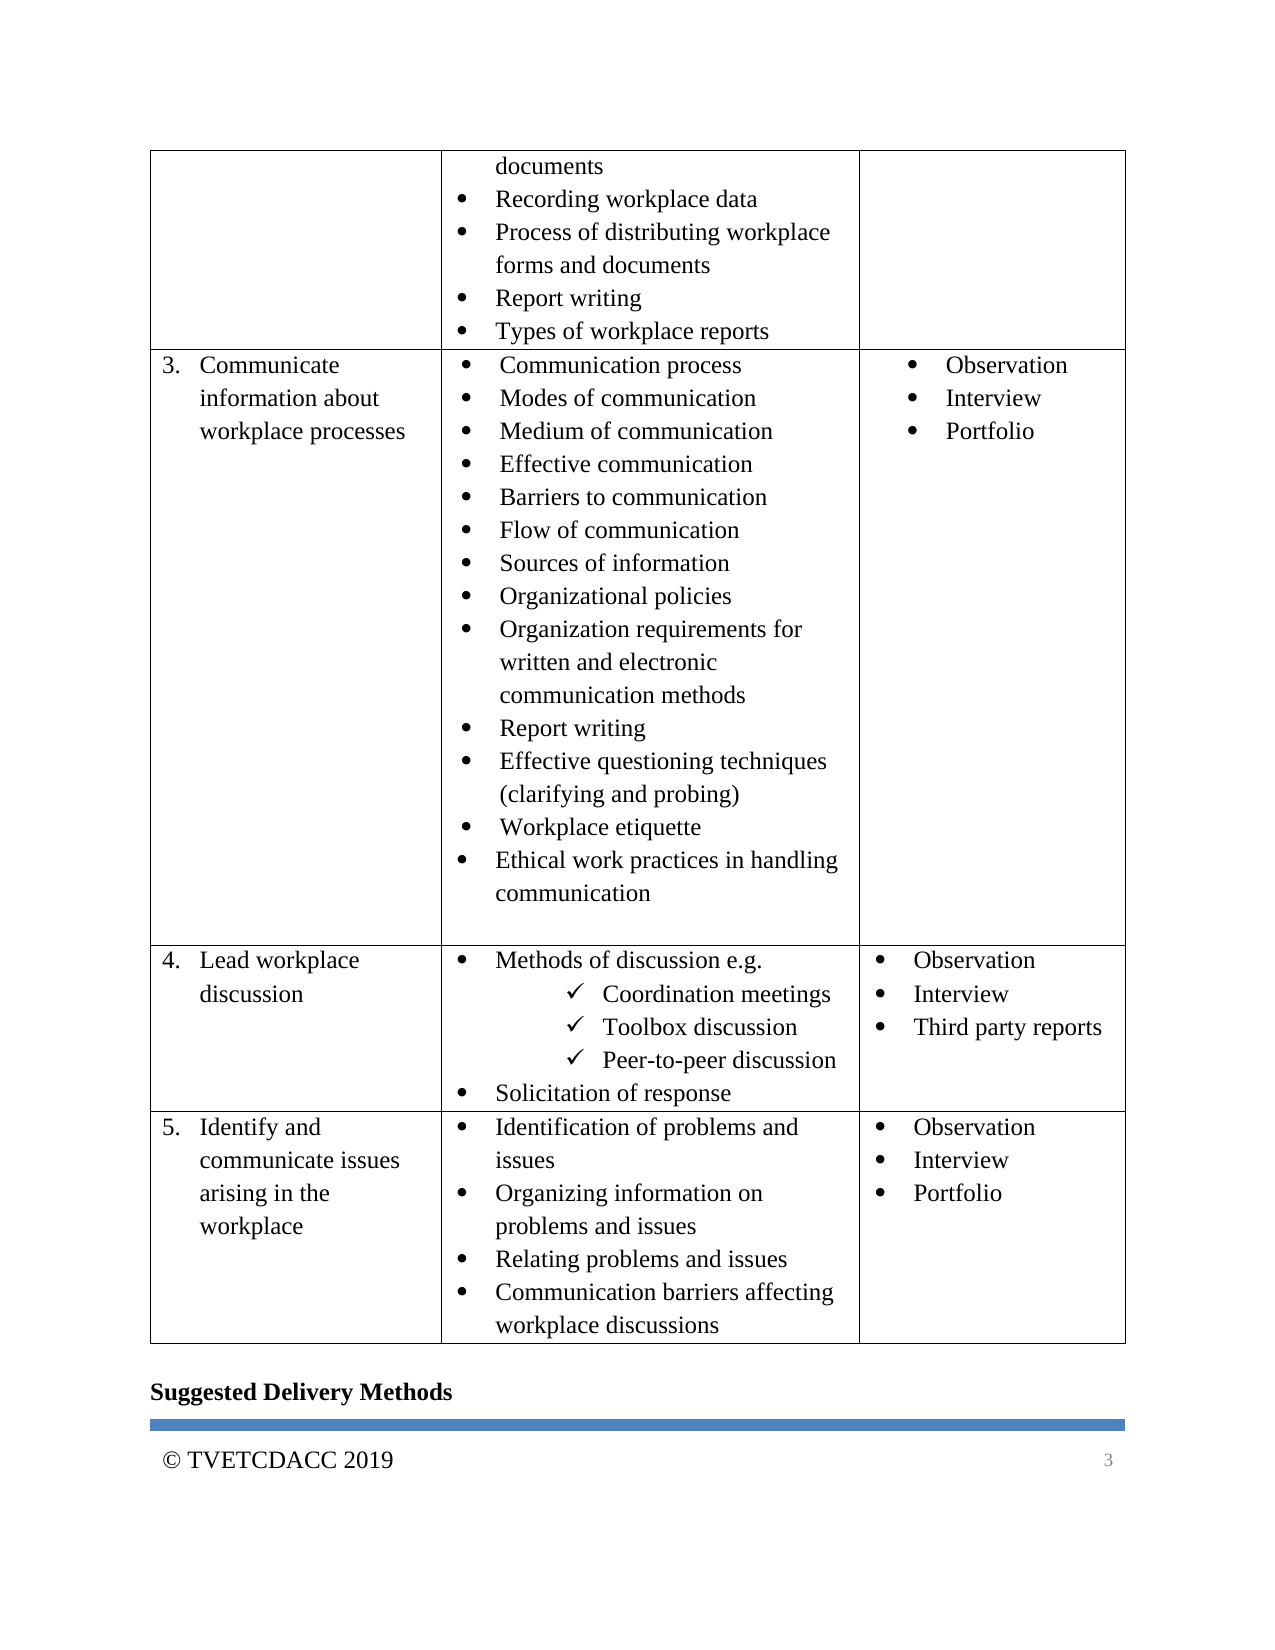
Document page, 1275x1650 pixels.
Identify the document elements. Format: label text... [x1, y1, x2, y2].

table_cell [151, 151, 441, 349]
table_cell Identify and communicate issues arising in the workplace [151, 1112, 441, 1343]
table_cell Identification of problems and issues Organizing information on problems and issues Relating problems and issues Communication barriers affecting workplace discussions [442, 1112, 859, 1343]
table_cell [860, 151, 1125, 349]
table_cell Observation Interview Third party reports [860, 946, 1125, 1111]
table_cell Observation Interview Portfolio [860, 1112, 1125, 1343]
table_cell Observation Interview Portfolio [860, 350, 1125, 944]
table_cell Methods of discussion e.g. Coordination meetings Toolbox discussion Peer-to-peer discussion Solicitation of response [442, 946, 859, 1111]
table_cell Communicate information about workplace processes [151, 350, 441, 944]
table_cell Lead workplace discussion [151, 946, 441, 1111]
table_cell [442, 151, 859, 349]
table_cell Communication process Modes of communication Medium of communication Effective communication Barriers to communication Flow of communication Sources of information Organizational policies Organization requirements for written and electronic communication methods Report writing Effective questioning techniques (clarifying and probing) Workplace etiquette Ethical work practices in handling communication [442, 350, 859, 944]
text Suggested Delivery Methods [150, 1377, 1125, 1406]
